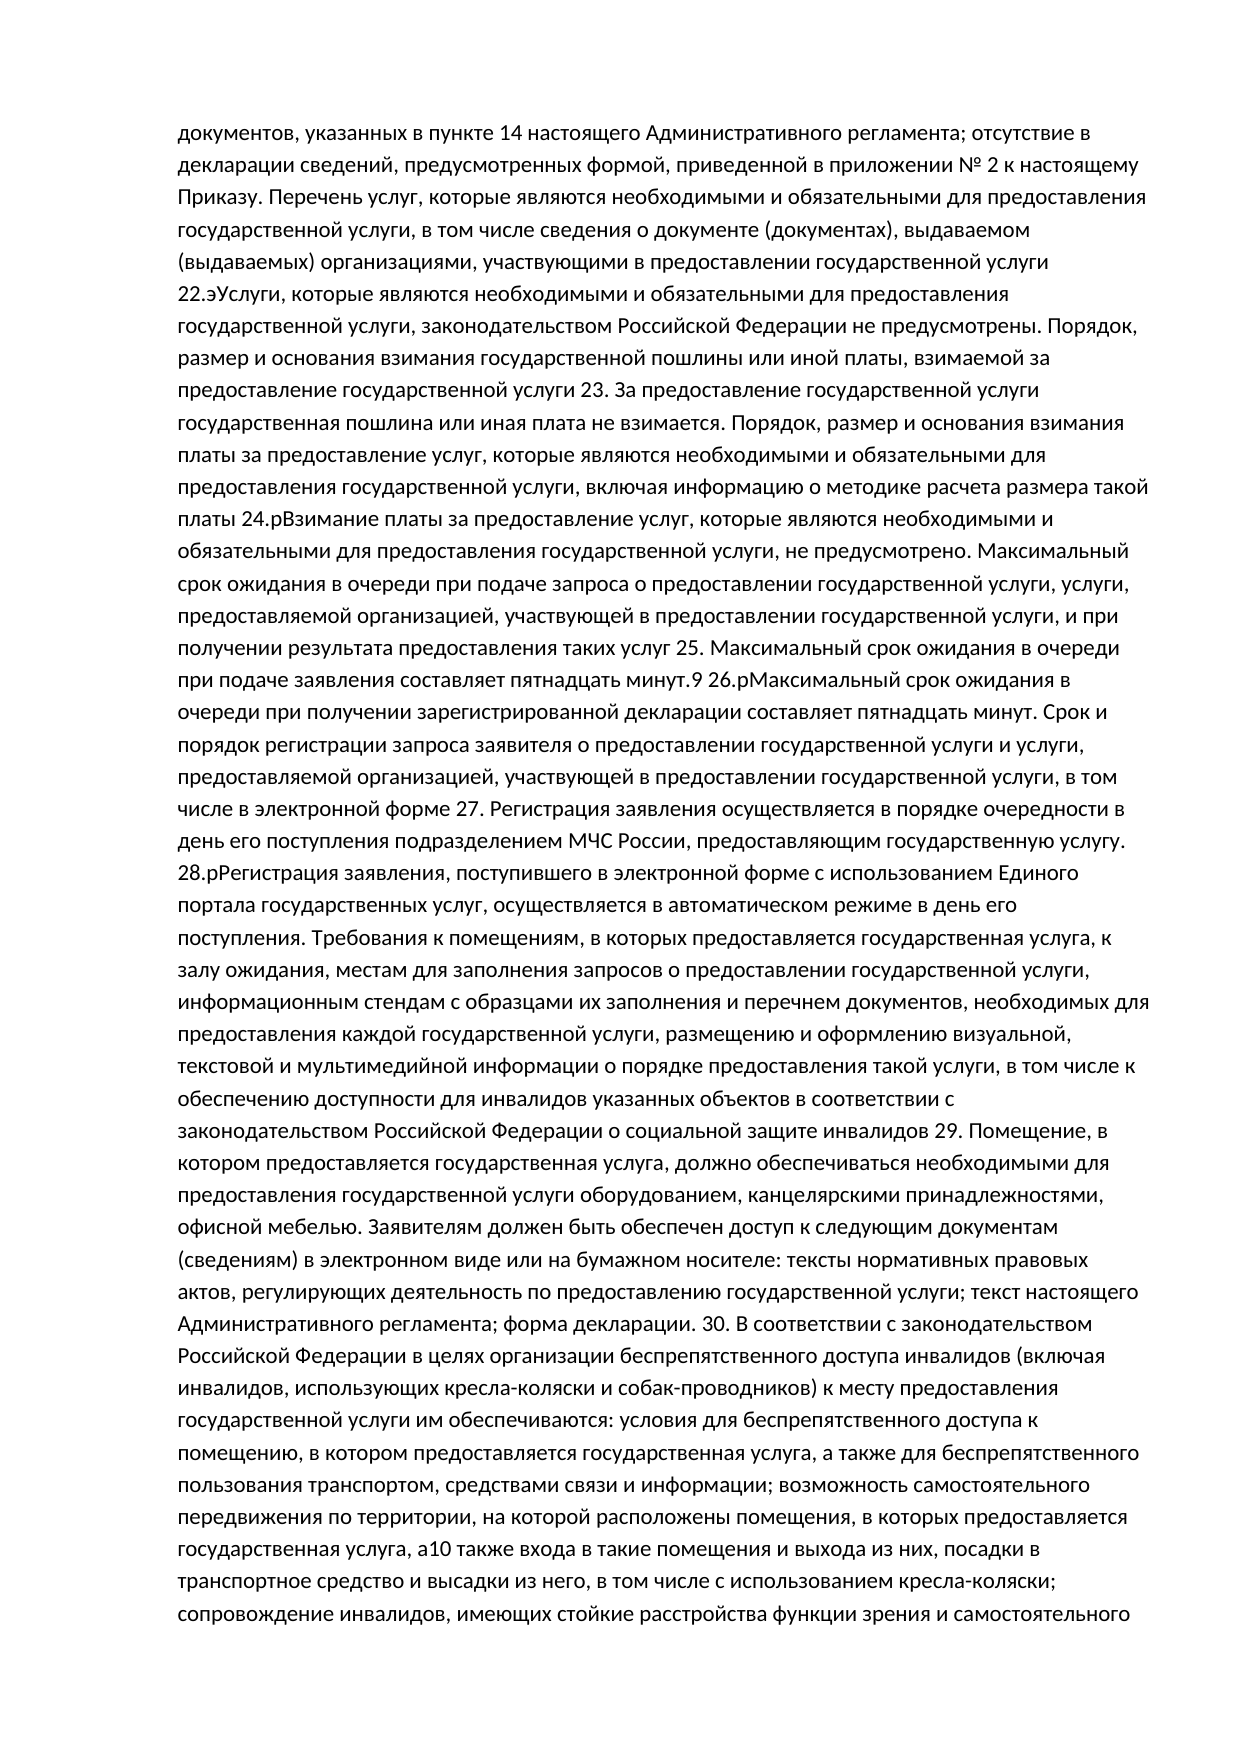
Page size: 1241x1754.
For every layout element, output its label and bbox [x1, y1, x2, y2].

text [177, 118, 1152, 1627]
